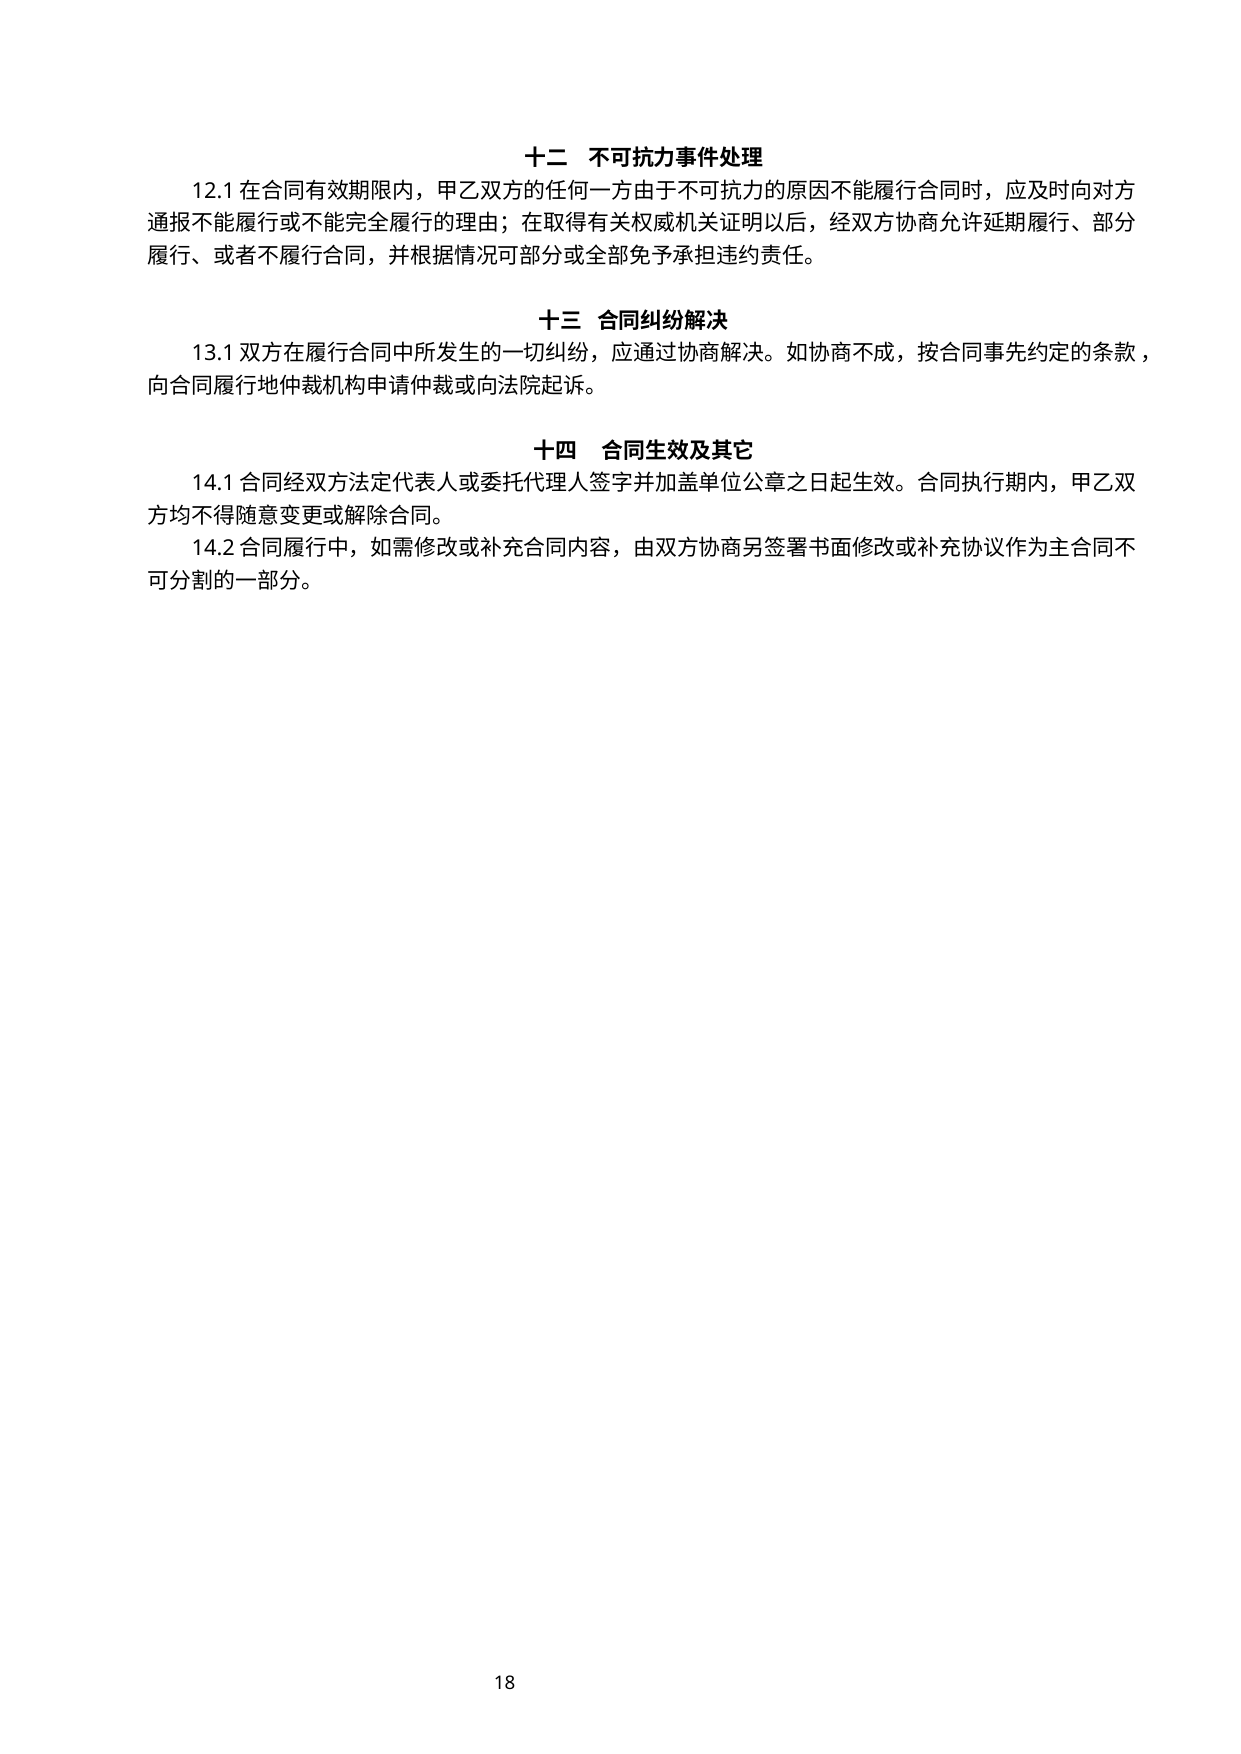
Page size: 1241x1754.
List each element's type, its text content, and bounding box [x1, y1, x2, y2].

text 十四 合同生效及其它 [148, 432, 1140, 465]
text 12.1在合同有效期限内，甲乙双方的任何一方由于不可抗力的原因不能履行合同时，应及时向对方通报不能履行或不能完全履行的理由；在取得有关权威机关证明以后，经双方协商允许延期履行、部分履行、或者不履行合同，并根据情况可部分或全部免予承担违约责任。 [148, 172, 1140, 270]
text 十三 合同纠纷解决 [148, 302, 1140, 335]
text 14.1合同经双方法定代表人或委托代理人签字并加盖单位公章之日起生效。合同执行期内，甲乙双方均不得随意变更或解除合同。 [148, 465, 1140, 530]
text 十二 不可抗力事件处理 [148, 140, 1140, 172]
text 13.1双方在履行合同中所发生的一切纠纷，应通过协商解决。如协商不成，按合同事先约定的条款，向合同履行地仲裁机构申请仲裁或向法院起诉。 [148, 335, 1140, 400]
text 14.2合同履行中，如需修改或补充合同内容，由双方协商另签署书面修改或补充协议作为主合同不可分割的一部分。 [148, 530, 1140, 595]
